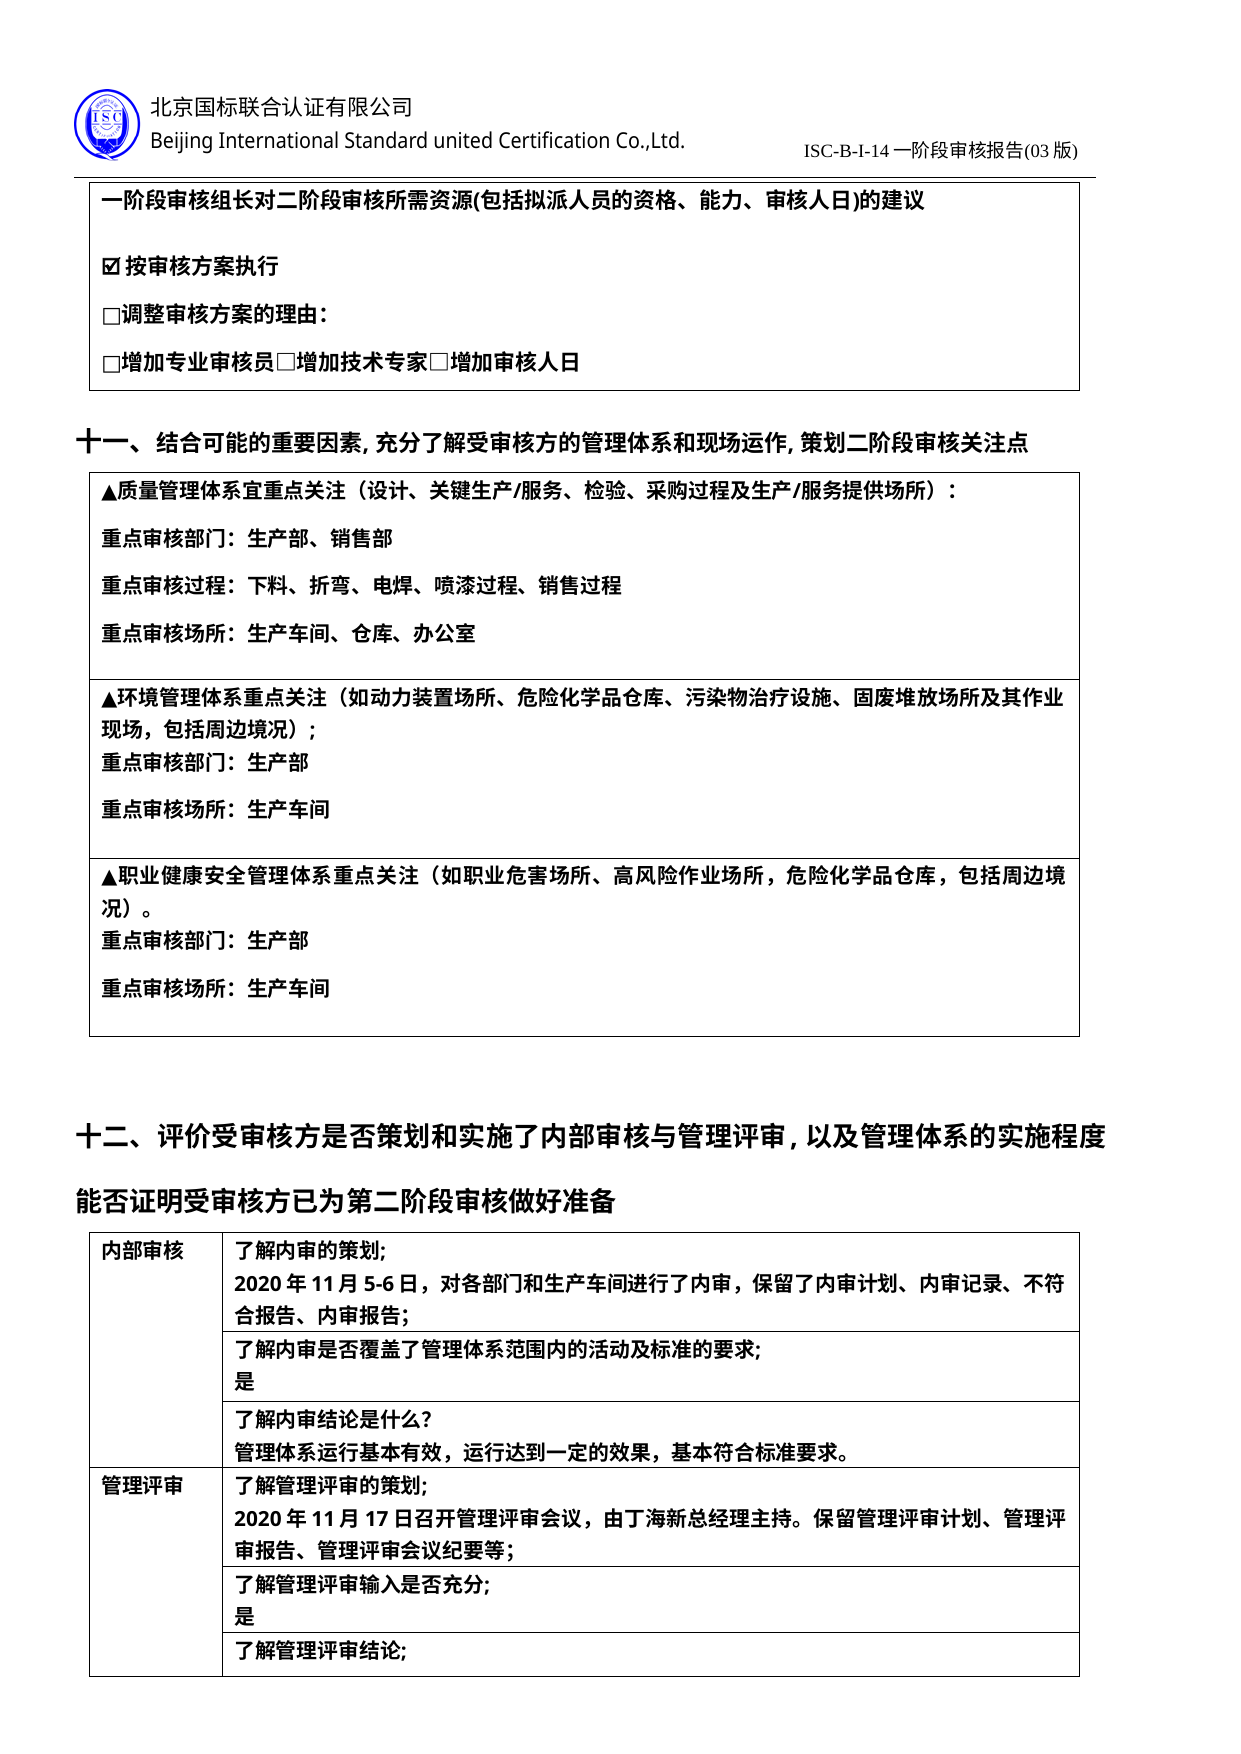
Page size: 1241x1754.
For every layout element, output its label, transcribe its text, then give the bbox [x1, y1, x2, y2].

text 十一、结合可能的重要因素, 充分了解受审核方的管理体系和现场运作, 策划二阶段审核关注点 [75, 407, 1107, 472]
table_header 内部审核 [90, 1233, 222, 1467]
table_cell ▲环境管理体系重点关注（如动力装置场所、危险化学品仓库、污染物治疗设施、固废堆放场所及其作业现场，包括周边境况）; 重点审核部门：生产部 重点审核场所：生产车间 [90, 680, 1079, 858]
table_cell 了解内审是否覆盖了管理体系范围内的活动及标准的要求; 是 [223, 1332, 1079, 1401]
table_cell 一阶段审核组长对二阶段审核所需资源(包括拟派人员的资格、能力、审核人日)的建议 按审核方案执行 □调整审核方案的理由： □增加专业审核员□增加技术专家□增加审核人日 [90, 183, 1079, 390]
table_cell 管理评审 [90, 1468, 222, 1676]
table_cell 了解内审结论是什么？ 管理体系运行基本有效，运行达到一定的效果，基本符合标准要求。 [223, 1402, 1079, 1467]
table_header 了解内审的策划; 2020年11月5-6日，对各部门和生产车间进行了内审，保留了内审计划、内审记录、不符合报告、内审报告； [223, 1233, 1079, 1331]
table_header ▲质量管理体系宜重点关注（设计、关键生产/服务、检验、采购过程及生产/服务提供场所）： 重点审核部门：生产部、销售部 重点审核过程：下料、折弯、电焊、喷漆过程、销售过程 重点审核场所：生产车间、仓库、办公室 [90, 473, 1079, 679]
text 十二、评价受审核方是否策划和实施了内部审核与管理评审, 以及管理体系的实施程度能否证明受审核方已为第二阶段审核做好准备 [75, 1102, 1107, 1232]
table_cell ▲职业健康安全管理体系重点关注（如职业危害场所、高风险作业场所，危险化学品仓库，包括周边境况）。 重点审核部门：生产部 重点审核场所：生产车间 [90, 859, 1079, 1036]
picture [74, 89, 143, 161]
table_cell 了解管理评审输入是否充分; 是 [223, 1567, 1079, 1632]
table_cell 了解管理评审结论; 管理体系的建立和运行是充分的、适宜的、有效的。 改进措施要求： 1）加强供应商质量控制； 2）加强内部管理，提高人员综合素质； 3）ISO管理体系文件改进； [223, 1633, 1079, 1676]
table_cell 了解管理评审的策划; 2020年11月17日召开管理评审会议，由丁海新总经理主持。保留管理评审计划、管理评审报告、管理评审会议纪要等； [223, 1468, 1079, 1566]
